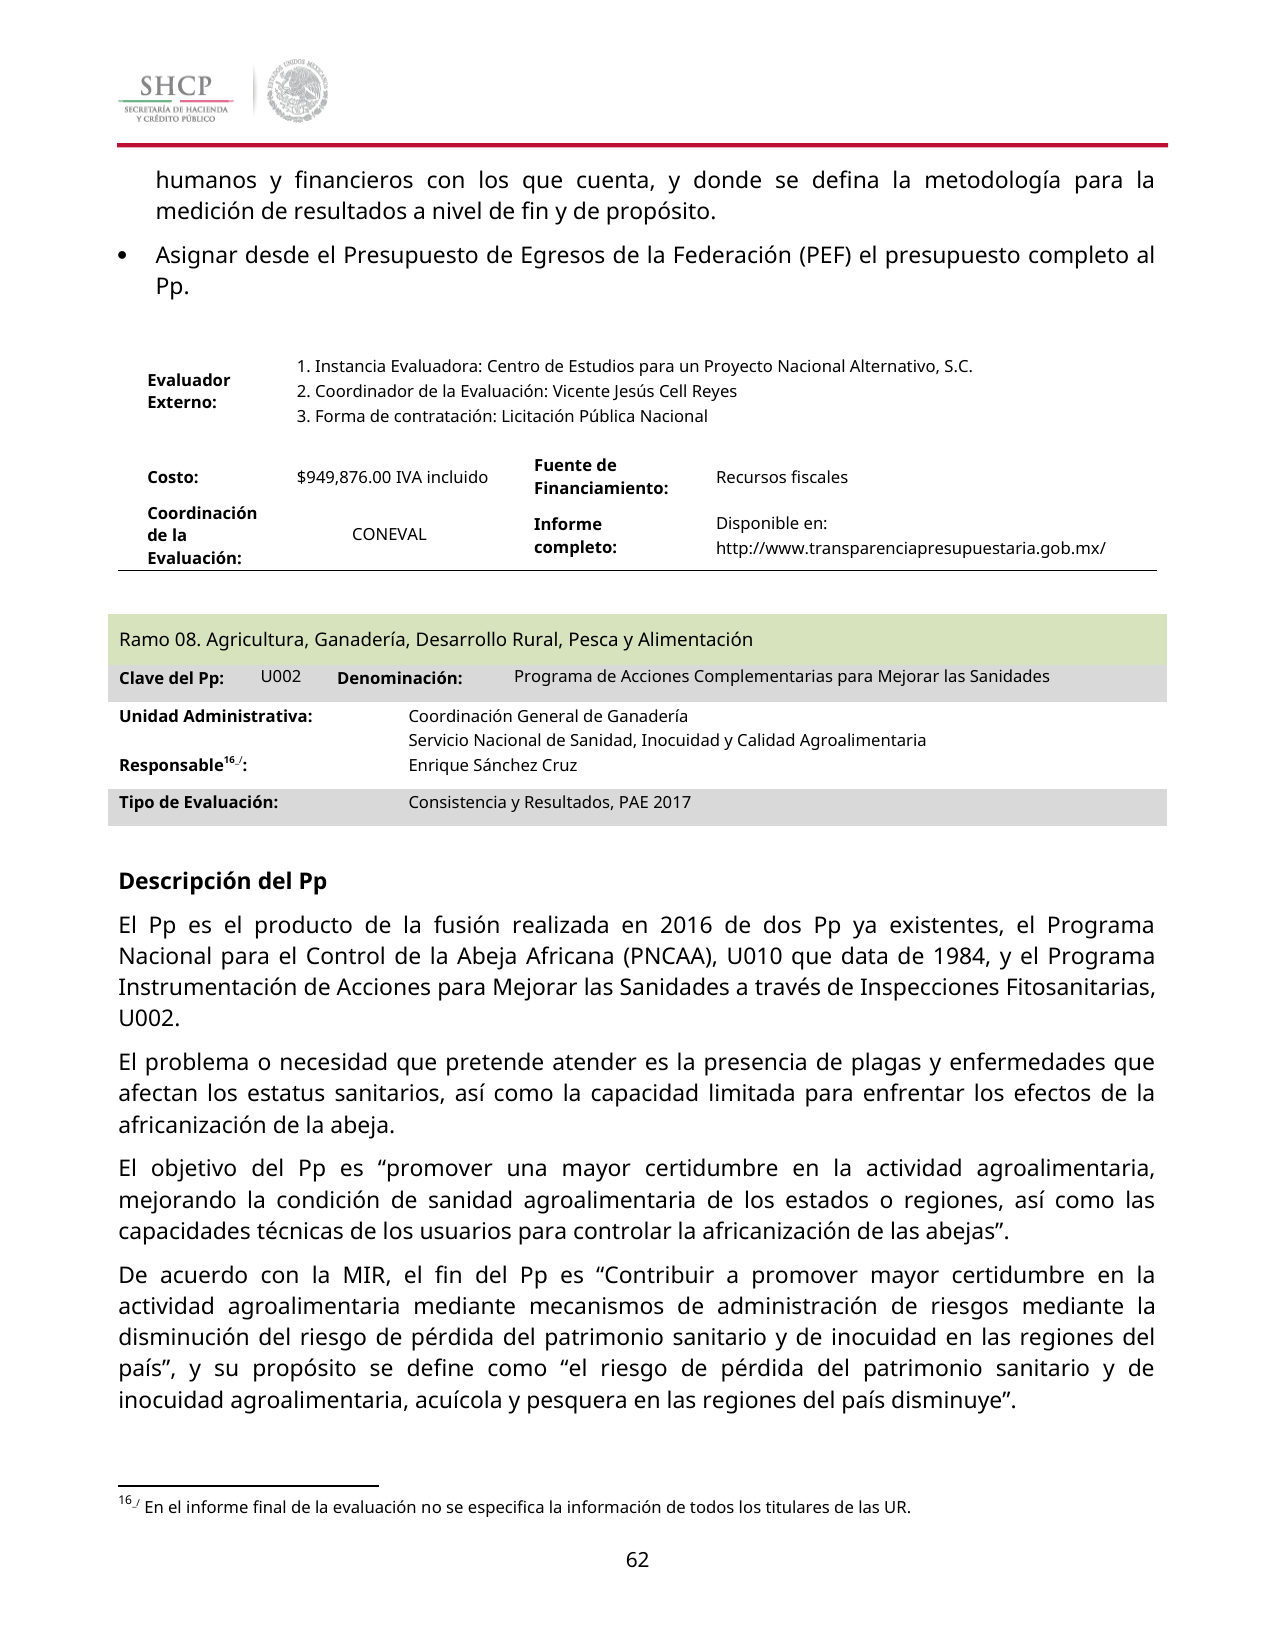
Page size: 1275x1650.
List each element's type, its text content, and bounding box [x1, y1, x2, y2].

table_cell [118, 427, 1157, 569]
text De acuerdo con la MIR, el fin del Pp es “Contribuir a promover mayor certidumbre en la actividad agroalimentaria mediante mecanismos de administración de riesgos mediante la disminución del riesgo de pérdida del patrimonio sanitario y de inocuidad en las regiones del país”, y su propósito se define como “el riesgo de pérdida del patrimonio sanitario y de inocuidad agroalimentaria, acuícola y pesquera en las regiones del país disminuye”. [118, 1258, 1157, 1415]
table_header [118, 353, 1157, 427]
text El problema o necesidad que pretende atender es la presencia de plagas y enfermedades que afectan los estatus sanitarios, así como la capacidad limitada para enfrentar los efectos de la africanización de la abeja. [118, 1046, 1157, 1140]
text Descripción del Pp [118, 865, 1157, 896]
picture [118, 59, 328, 124]
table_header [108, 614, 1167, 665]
list Asignar desde el Presupuesto de Egresos de la Federación (PEF) el presupuesto completo al Pp. [118, 239, 1157, 302]
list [118, 164, 1157, 227]
text El Pp es el producto de la fusión realizada en 2016 de dos Pp ya existentes, el Programa Nacional para el Control de la Abeja Africana (PNCAA), U010 que data de 1984, y el Programa Instrumentación de Acciones para Mejorar las Sanidades a través de Inspecciones Fitosanitarias, U002. [118, 908, 1157, 1033]
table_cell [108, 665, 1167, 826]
text El objetivo del Pp es “promover una mayor certidumbre en la actividad agroalimentaria, mejorando la condición de sanidad agroalimentaria de los estados o regiones, así como las capacidades técnicas de los usuarios para controlar la africanización de las abejas”. [118, 1152, 1157, 1246]
